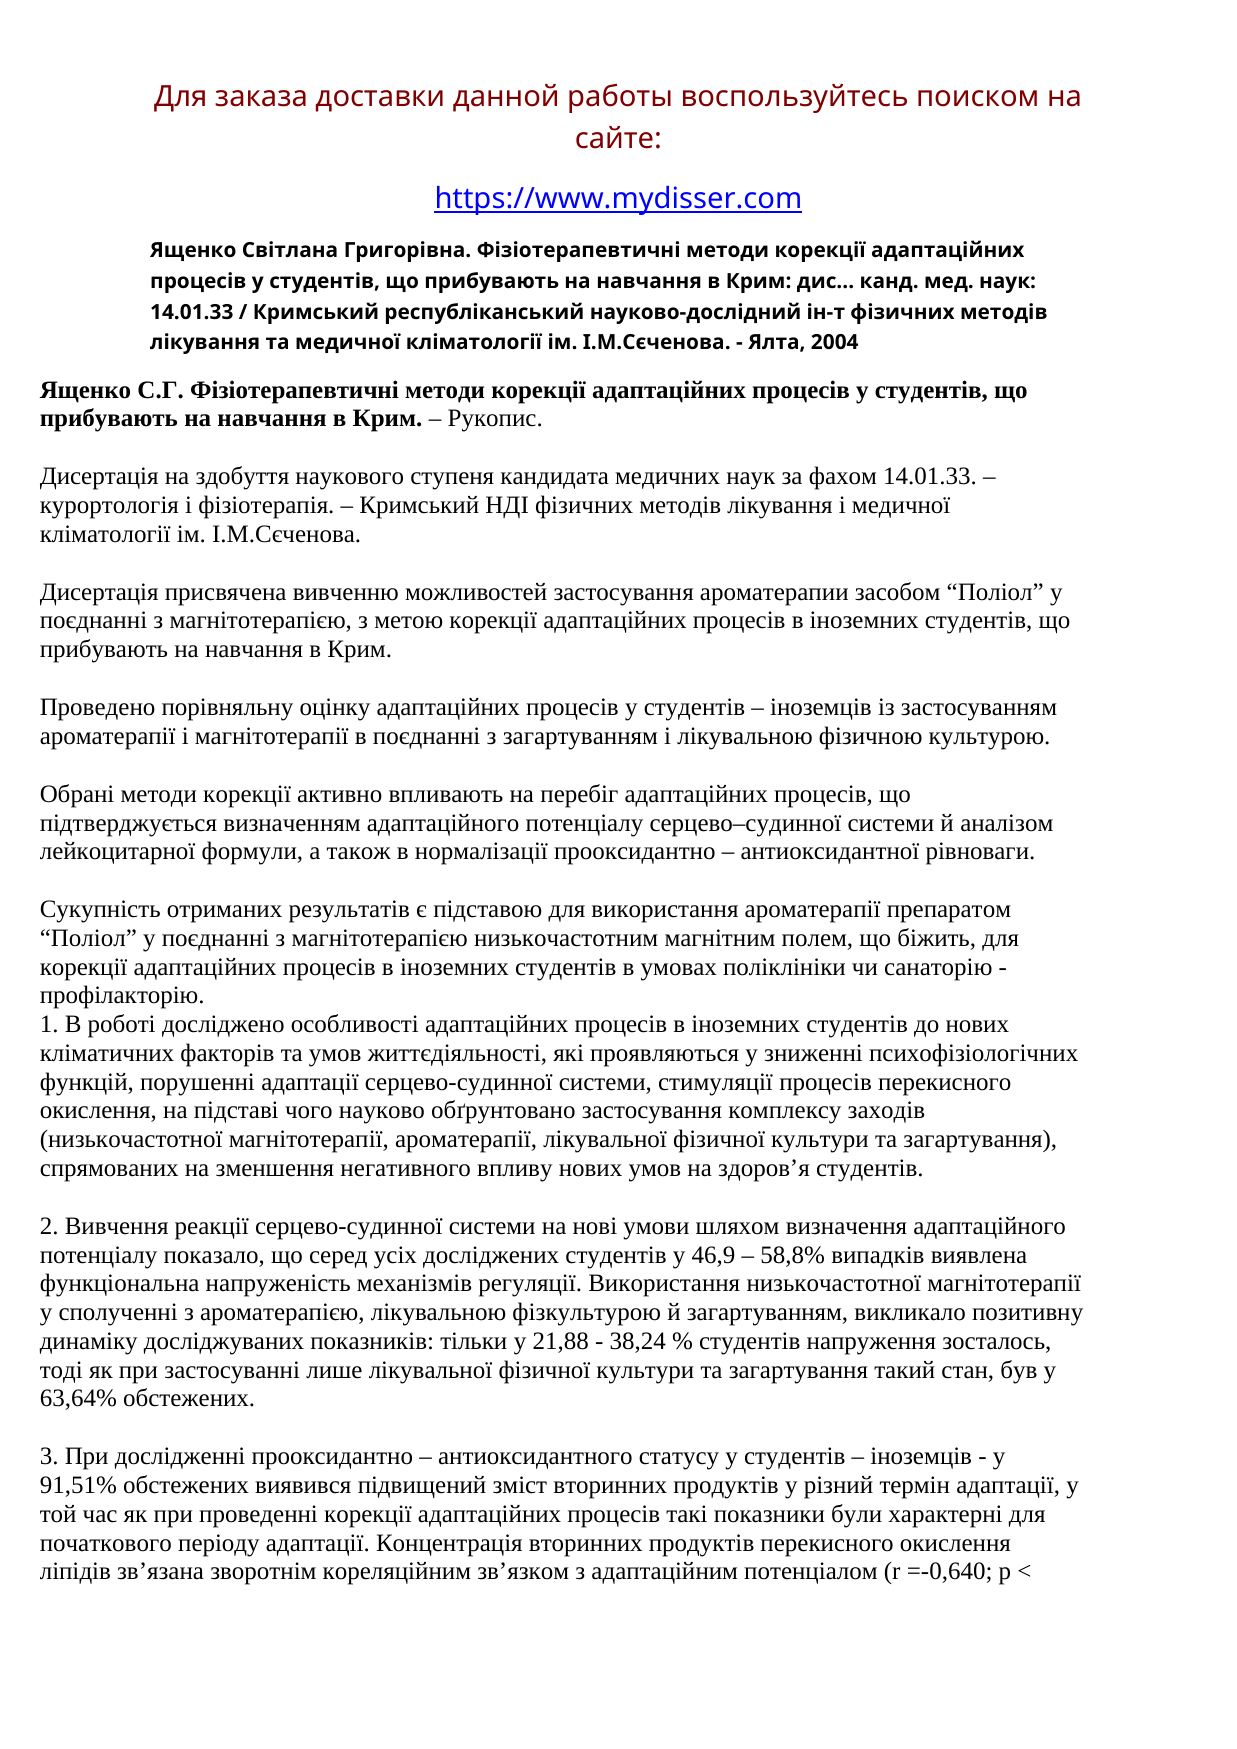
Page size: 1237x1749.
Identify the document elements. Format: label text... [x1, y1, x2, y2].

text Ященко Світлана Григорівна. Фізіотерапевтичні методи корекції адаптаційних процесів у студентів, що прибувають на навчання в Крим: дис... канд. мед. наук: 14.01.33 / Кримський республіканський науково-дослідний ін-т фізичних методів лікування та медичної кліматології ім. І.М.Сєченова. - Ялта, 2004 [150, 236, 1086, 356]
table_header [40, 375, 1086, 1009]
table_cell [40, 1009, 1086, 1585]
